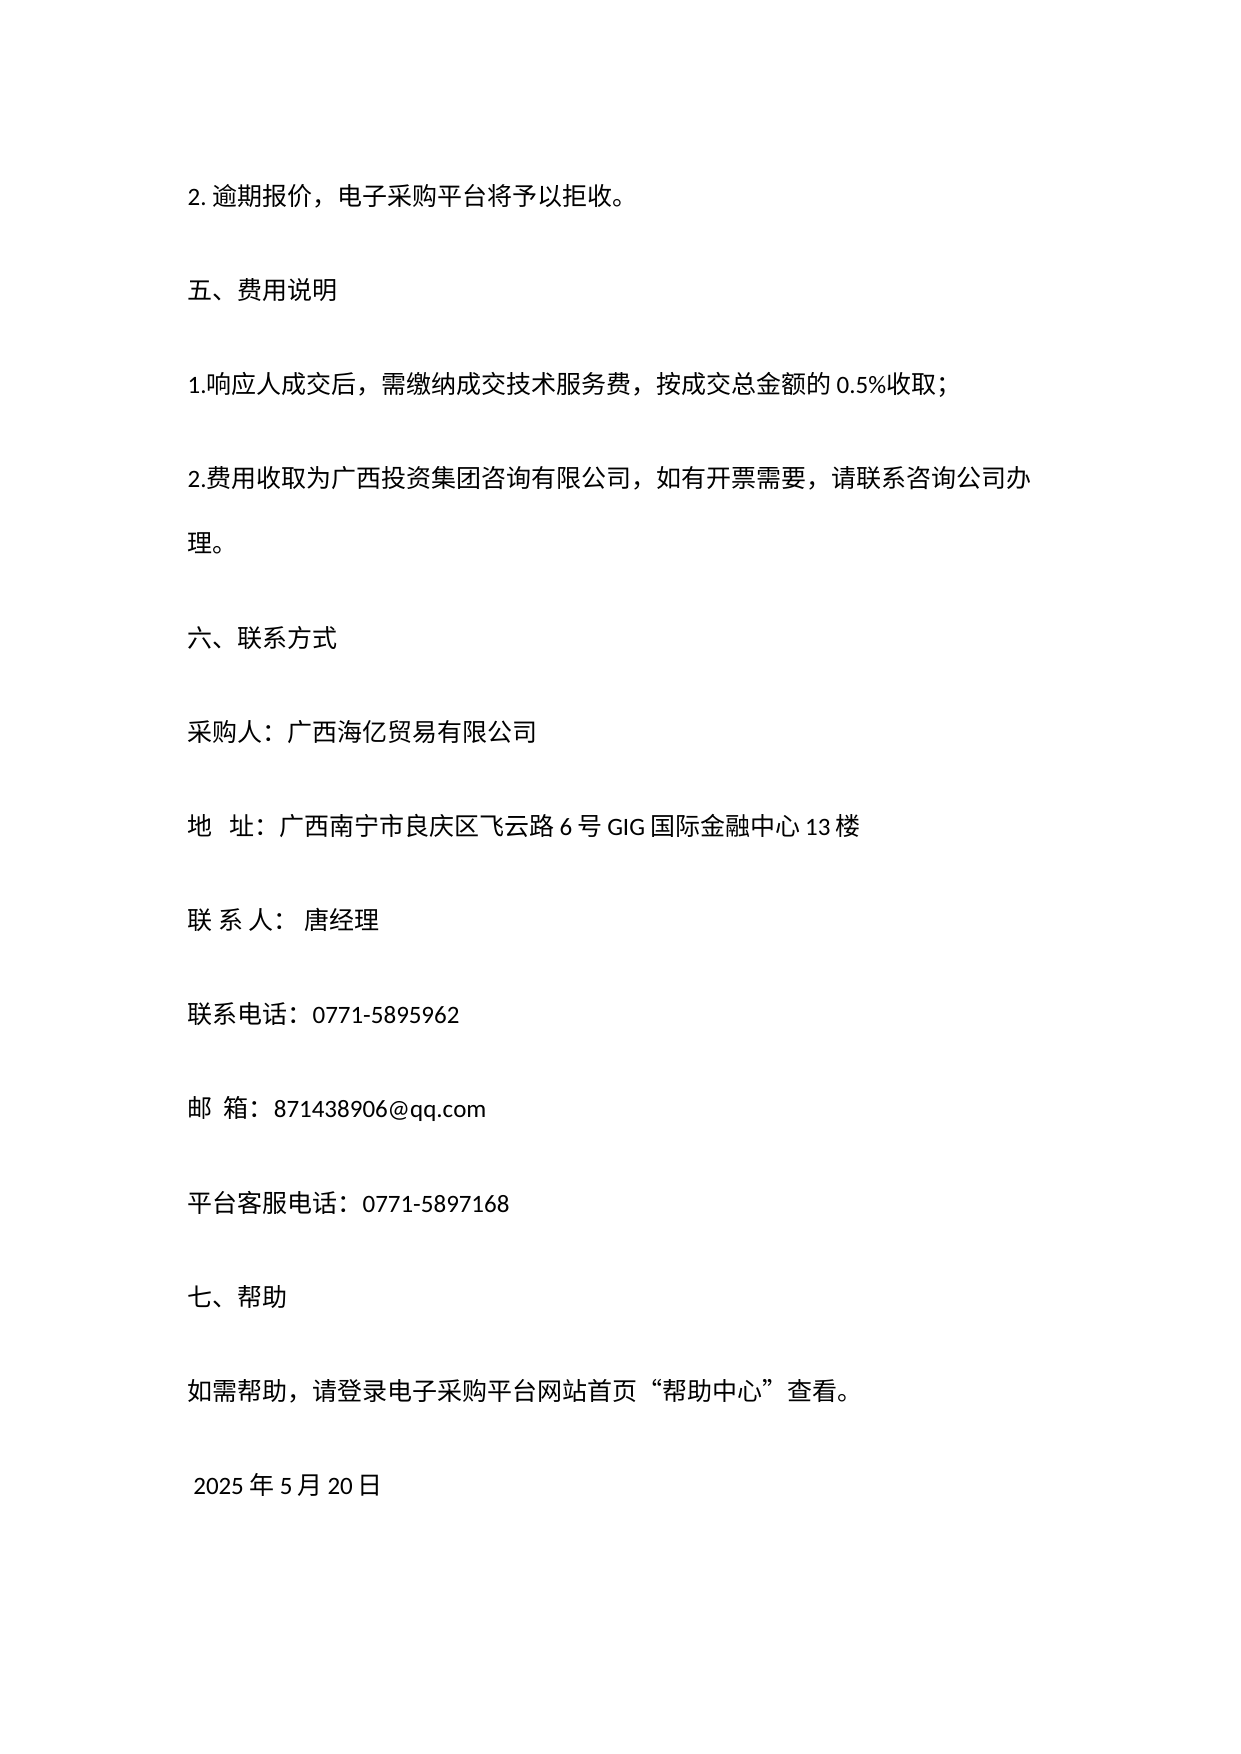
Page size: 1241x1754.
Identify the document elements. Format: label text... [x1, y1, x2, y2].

text 五、费用说明 [187, 256, 1053, 321]
text 地 址：广西南宁市良庆区飞云路6号GIG国际金融中心13楼 [187, 792, 1053, 857]
text 如需帮助，请登录电子采购平台网站首页“帮助中心”查看。 [187, 1357, 1053, 1422]
text 六、联系方式 [187, 604, 1053, 669]
text 邮 箱：871438906@qq.com [187, 1074, 1053, 1139]
text 2.费用收取为广西投资集团咨询有限公司，如有开票需要，请联系咨询公司办理。 [187, 444, 1053, 574]
text 2. 逾期报价，电子采购平台将予以拒收。 [187, 162, 1053, 227]
text 平台客服电话：0771-5897168 [187, 1169, 1053, 1234]
text 七、帮助 [187, 1263, 1053, 1328]
text 采购人：广西海亿贸易有限公司 [187, 698, 1053, 763]
text 联 系 人： 唐经理 [187, 886, 1053, 951]
text 联系电话：0771-5895962 [187, 980, 1053, 1045]
text 2025 年5月20日 [187, 1451, 1053, 1516]
text 1.响应人成交后，需缴纳成交技术服务费，按成交总金额的0.5%收取； [187, 350, 1053, 415]
